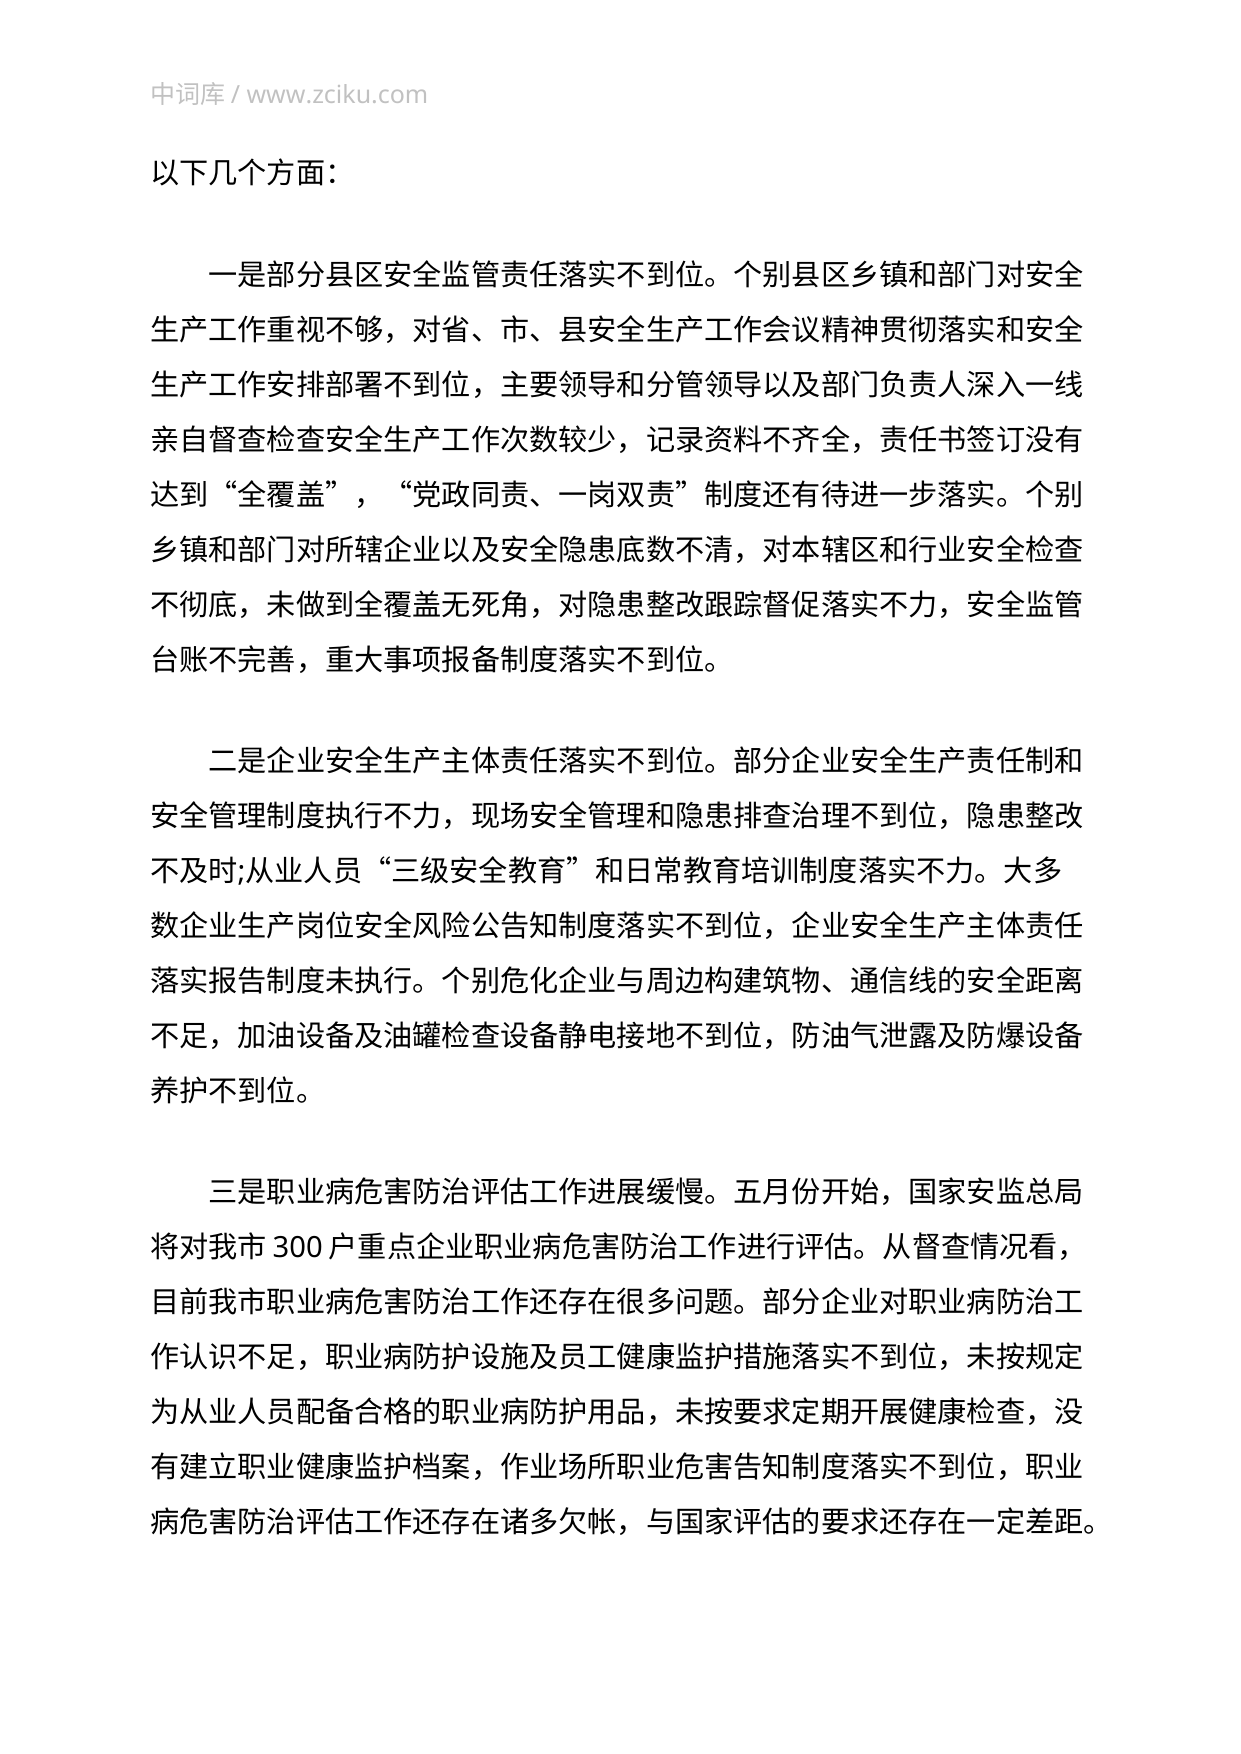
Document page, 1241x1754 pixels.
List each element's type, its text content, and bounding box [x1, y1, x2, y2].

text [150, 150, 1090, 192]
text 二是企业安全生产主体责任落实不到位。部分企业安全生产责任制和安全管理制度执行不力，现场安全管理和隐患排查治理不到位，隐患整改不及时;从业人员“三级安全教育”和日常教育培训制度落实不力。大多数企业生产岗位安全风险公告知制度落实不到位，企业安全生产主体责任落实报告制度未执行。个别危化企业与周边构建筑物、通信线的安全距离不足，加油设备及油罐检查设备静电接地不到位，防油气泄露及防爆设备养护不到位。 [150, 738, 1090, 1109]
text 一是部分县区安全监管责任落实不到位。个别县区乡镇和部门对安全生产工作重视不够，对省、市、县安全生产工作会议精神贯彻落实和安全生产工作安排部署不到位，主要领导和分管领导以及部门负责人深入一线亲自督查检查安全生产工作次数较少，记录资料不齐全，责任书签订没有达到“全覆盖”，“党政同责、一岗双责”制度还有待进一步落实。个别乡镇和部门对所辖企业以及安全隐患底数不清，对本辖区和行业安全检查不彻底，未做到全覆盖无死角，对隐患整改跟踪督促落实不力，安全监管台账不完善，重大事项报备制度落实不到位。 [150, 252, 1090, 678]
text 三是职业病危害防治评估工作进展缓慢。五月份开始，国家安监总局将对我市300户重点企业职业病危害防治工作进行评估。从督查情况看，目前我市职业病危害防治工作还存在很多问题。部分企业对职业病防治工作认识不足，职业病防护设施及员工健康监护措施落实不到位，未按规定为从业人员配备合格的职业病防护用品，未按要求定期开展健康检查，没有建立职业健康监护档案，作业场所职业危害告知制度落实不到位，职业病危害防治评估工作还存在诸多欠帐，与国家评估的要求还存在一定差距。 [150, 1169, 1090, 1541]
